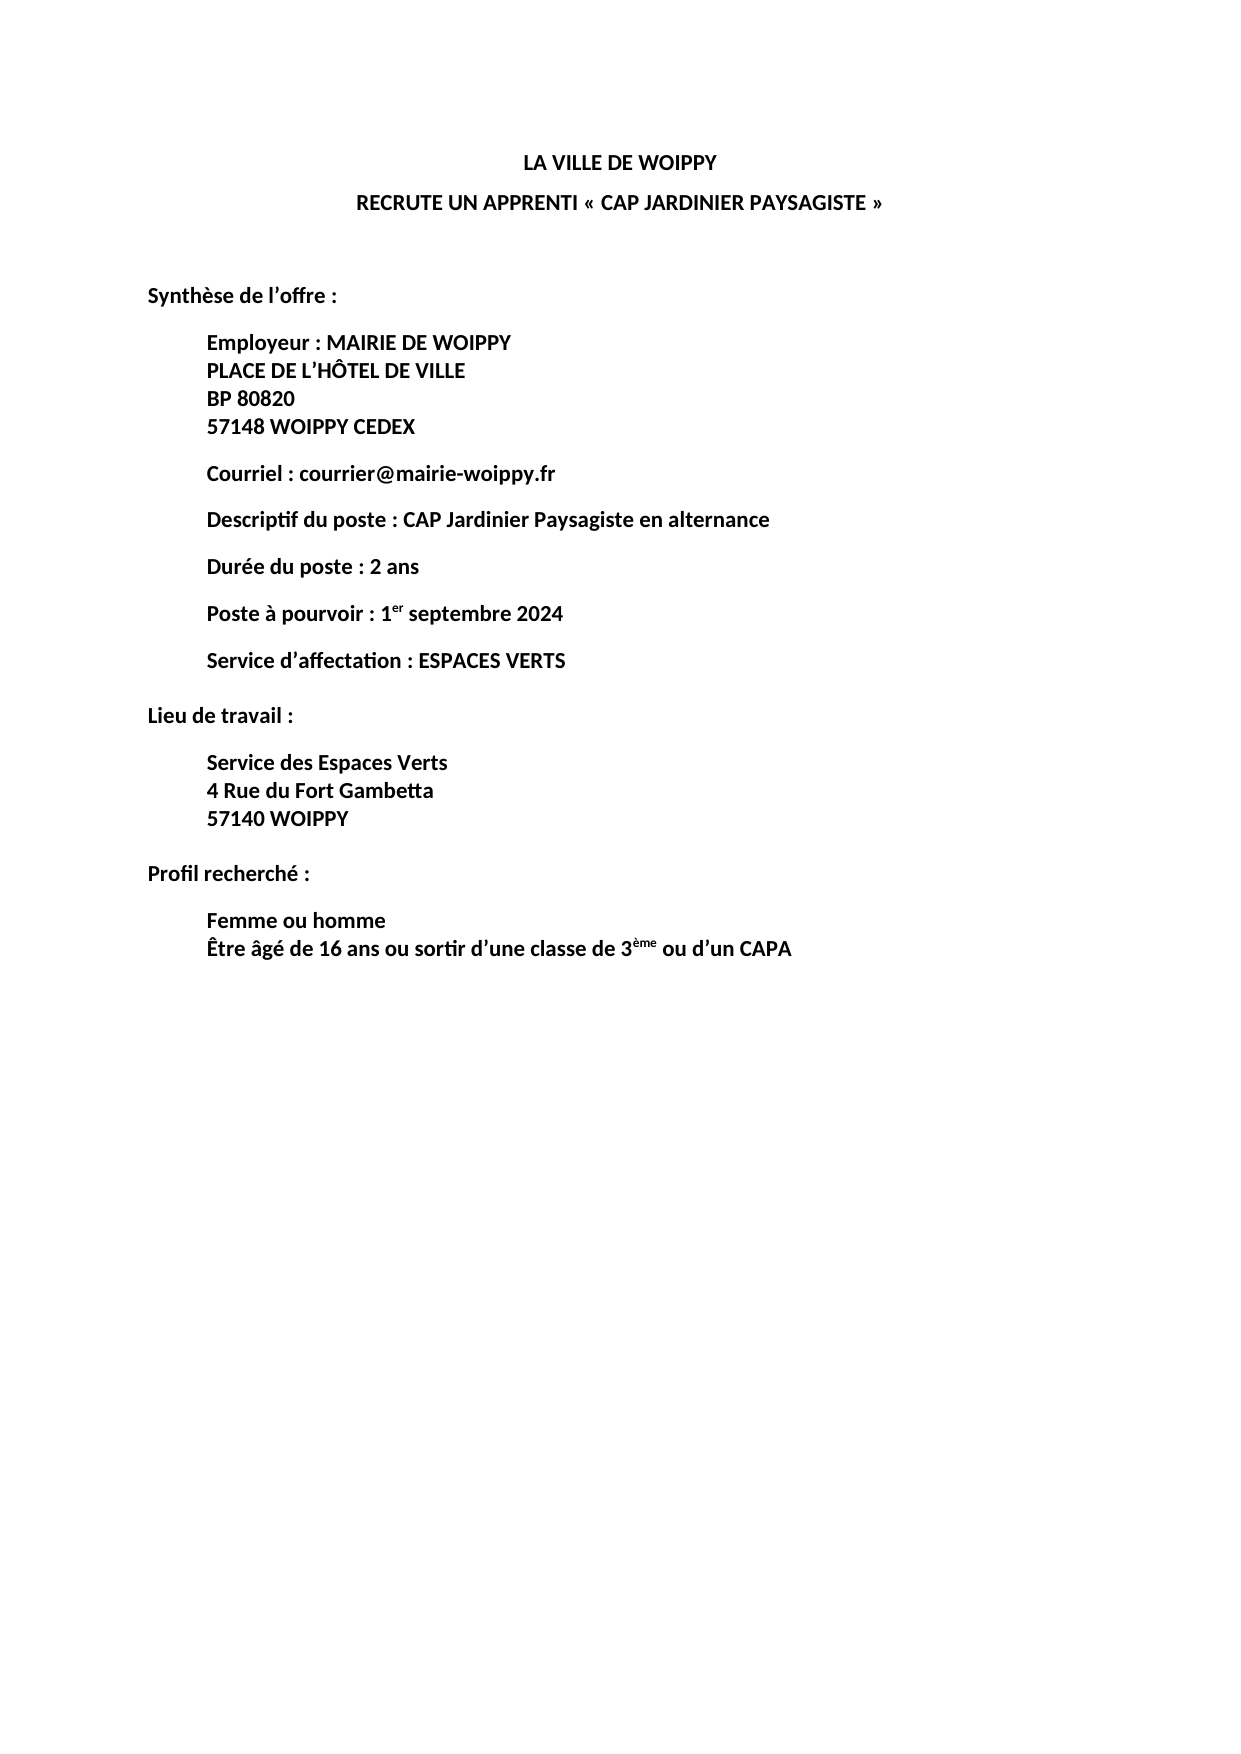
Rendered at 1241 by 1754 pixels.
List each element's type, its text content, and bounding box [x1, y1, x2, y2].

text Service des Espaces Verts [207, 748, 1093, 776]
text Courriel : courrier@mairie-woippy.fr [207, 459, 1093, 487]
text PLACE DE L’HÔTEL DE VILLE [207, 356, 1093, 384]
text 4 Rue du Fort Gambetta [207, 776, 1093, 804]
text RECRUTE UN APPRENTI « CAP JARDINIER PAYSAGISTE » [148, 188, 1093, 216]
text 57140 WOIPPY [207, 804, 1093, 832]
text Être âgé de 16 ans ou sortir d’une classe de 3ème ou d’un CAPA [207, 934, 1093, 962]
text Profil recherché : [148, 859, 1093, 887]
text Lieu de travail : [148, 701, 1093, 729]
text Durée du poste : 2 ans [207, 552, 1093, 580]
text Descriptif du poste : CAP Jardinier Paysagiste en alternance [207, 506, 1093, 533]
text Service d’affectation : ESPACES VERTS [207, 646, 1093, 674]
text Employeur : MAIRIE DE WOIPPY [207, 328, 1093, 356]
text Femme ou homme [207, 906, 1093, 934]
text BP 80820 [207, 384, 1093, 412]
text Synthèse de l’offre : [148, 281, 1093, 309]
text Poste à pourvoir : 1er septembre 2024 [207, 599, 1093, 627]
text LA VILLE DE WOIPPY [148, 148, 1093, 176]
text 57148 WOIPPY CEDEX [207, 412, 1093, 440]
